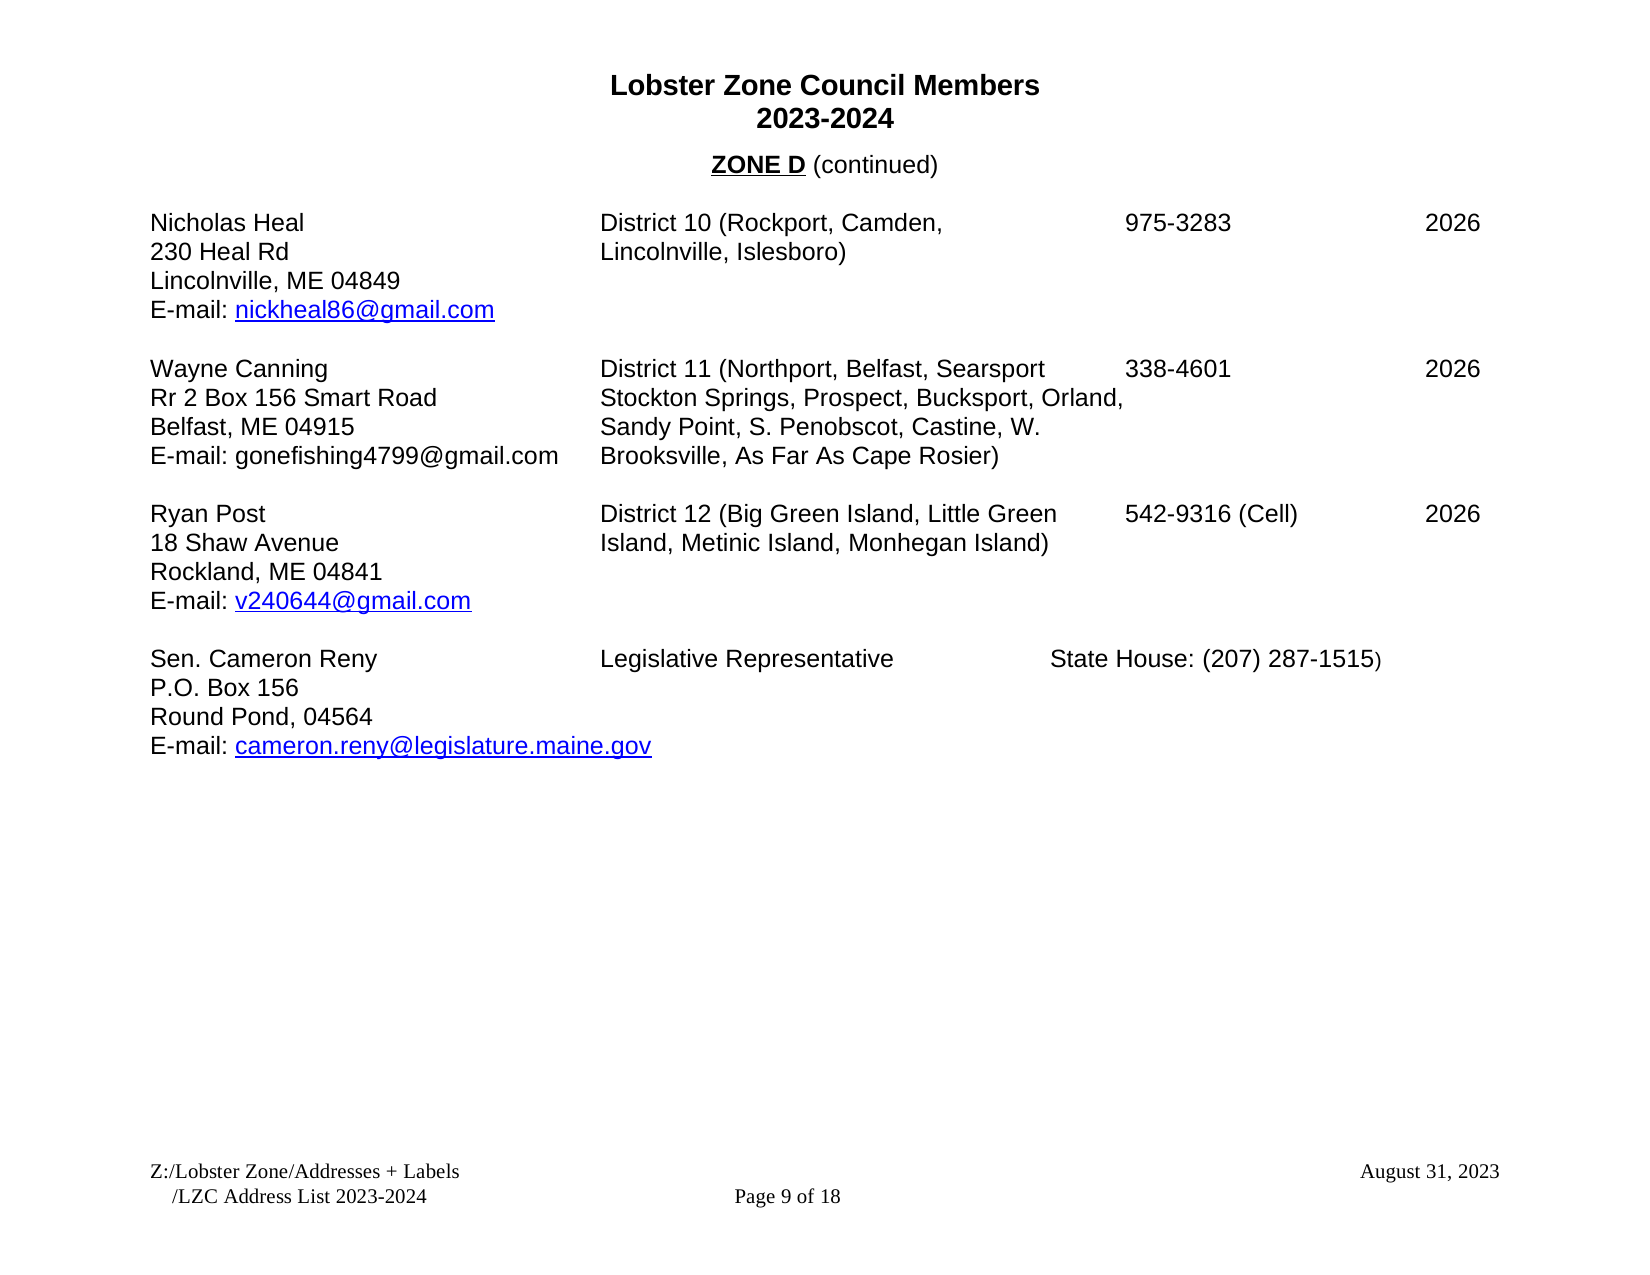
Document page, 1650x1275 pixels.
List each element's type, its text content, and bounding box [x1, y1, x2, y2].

text Lincolnville, ME 04849 [150, 266, 1500, 295]
text E-mail: nickheal86@gmail.com [150, 295, 1500, 324]
text 18 Shaw Avenue Island, Metinic Island, Monhegan Island) [150, 528, 1489, 557]
text Round Pond, 04564 [150, 702, 1500, 731]
text E-mail: v240644@gmail.com [150, 586, 1500, 615]
text Wayne Canning District 11 (Northport, Belfast, Searsport 338-4601 2026 [150, 353, 1500, 382]
text Nicholas Heal District 10 (Rockport, Camden, 975-3283 2026 [150, 208, 1500, 237]
text ZONE D (continued) [150, 150, 1500, 179]
text E-mail: cameron.reny@legislature.maine.gov [150, 731, 1500, 760]
text Ryan Post District 12 (Big Green Island, Little Green 542-9316 (Cell) 2026 [150, 499, 1500, 528]
text P.O. Box 156 [150, 673, 1500, 702]
text 230 Heal Rd Lincolnville, Islesboro) [150, 237, 1500, 266]
text Sen. Cameron Reny Legislative Representative State House: (207) 287-1515) [150, 644, 1500, 673]
text Rockland, ME 04841 [150, 557, 1500, 586]
text Rr 2 Box 156 Smart Road Stockton Springs, Prospect, Bucksport, Orland, [150, 382, 1500, 412]
text Belfast, ME 04915 Sandy Point, S. Penobscot, Castine, W. E-mail: gonefishing4799@gmail.com Brooksville, As Far As Cape Rosier) [150, 412, 1500, 470]
